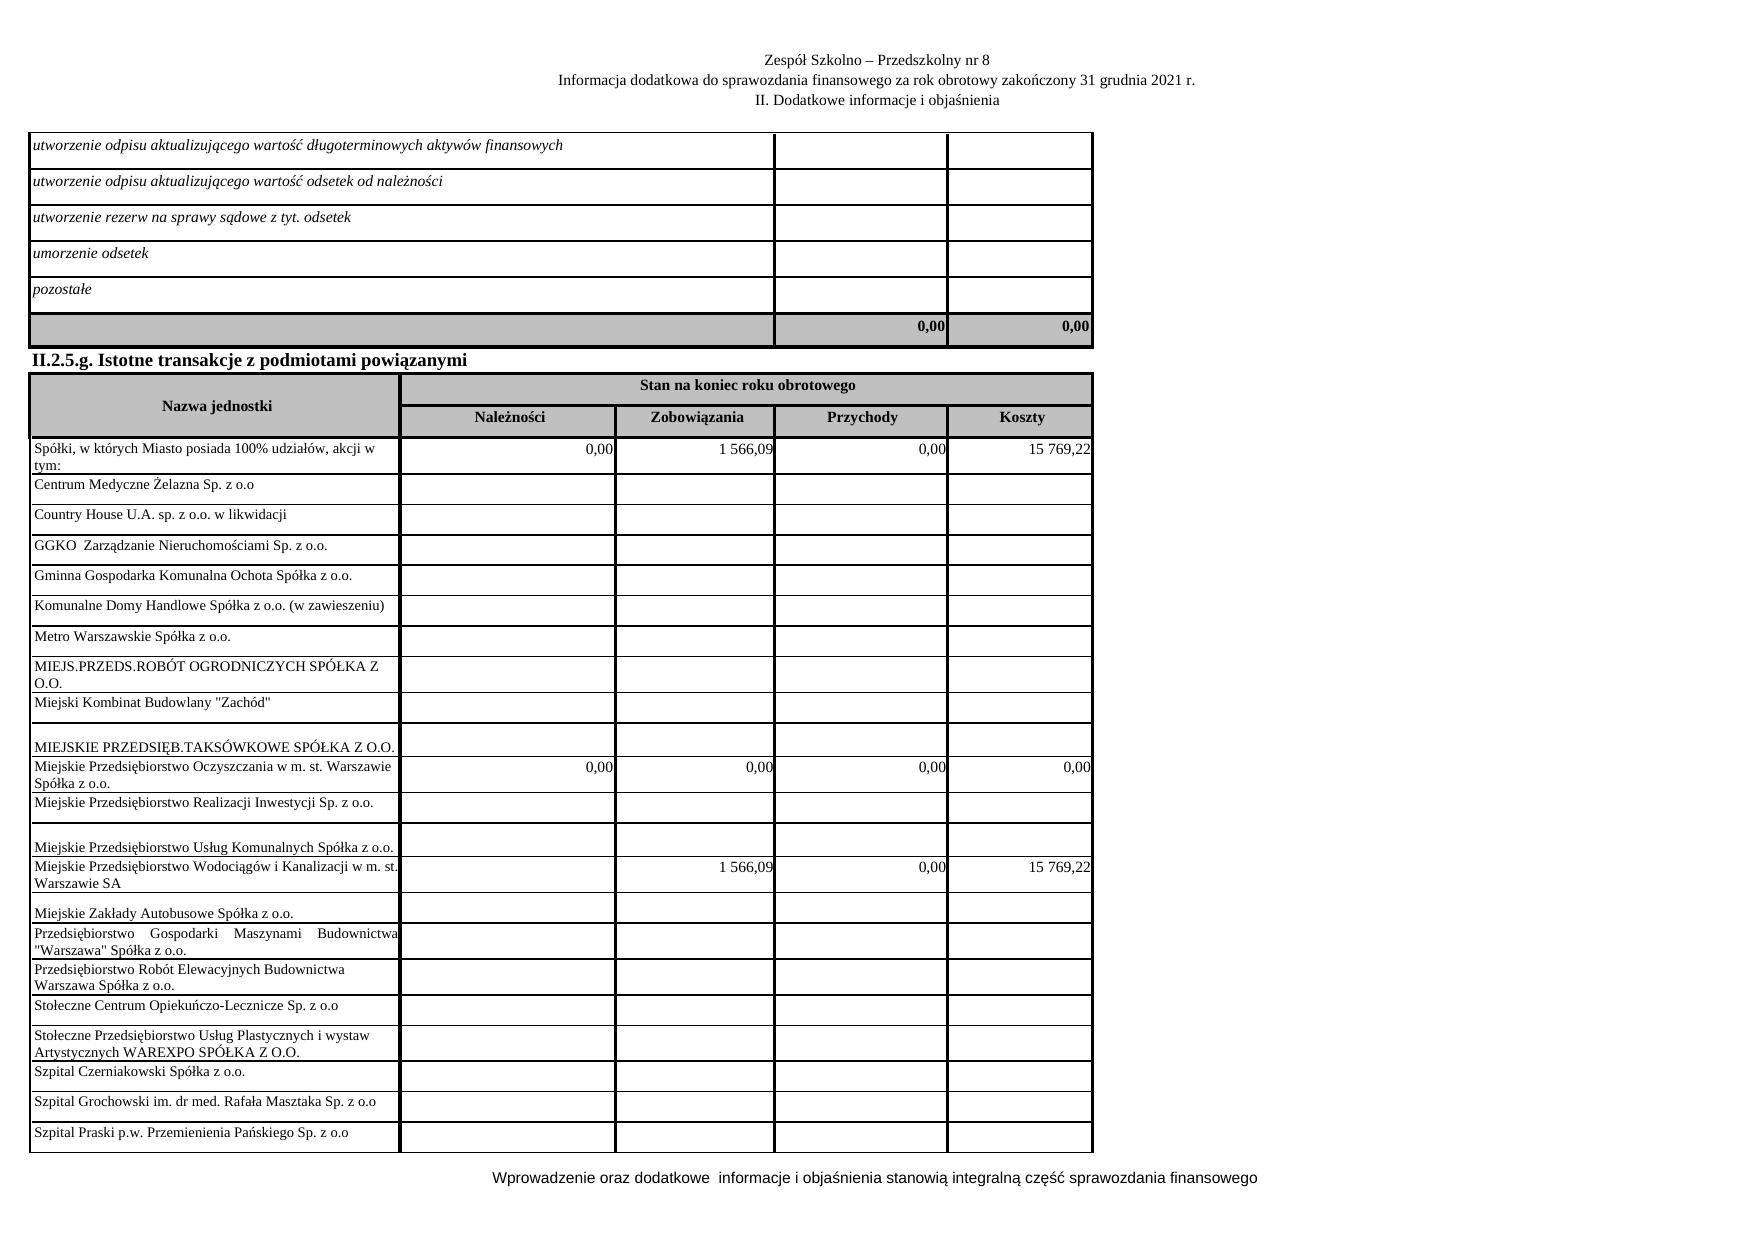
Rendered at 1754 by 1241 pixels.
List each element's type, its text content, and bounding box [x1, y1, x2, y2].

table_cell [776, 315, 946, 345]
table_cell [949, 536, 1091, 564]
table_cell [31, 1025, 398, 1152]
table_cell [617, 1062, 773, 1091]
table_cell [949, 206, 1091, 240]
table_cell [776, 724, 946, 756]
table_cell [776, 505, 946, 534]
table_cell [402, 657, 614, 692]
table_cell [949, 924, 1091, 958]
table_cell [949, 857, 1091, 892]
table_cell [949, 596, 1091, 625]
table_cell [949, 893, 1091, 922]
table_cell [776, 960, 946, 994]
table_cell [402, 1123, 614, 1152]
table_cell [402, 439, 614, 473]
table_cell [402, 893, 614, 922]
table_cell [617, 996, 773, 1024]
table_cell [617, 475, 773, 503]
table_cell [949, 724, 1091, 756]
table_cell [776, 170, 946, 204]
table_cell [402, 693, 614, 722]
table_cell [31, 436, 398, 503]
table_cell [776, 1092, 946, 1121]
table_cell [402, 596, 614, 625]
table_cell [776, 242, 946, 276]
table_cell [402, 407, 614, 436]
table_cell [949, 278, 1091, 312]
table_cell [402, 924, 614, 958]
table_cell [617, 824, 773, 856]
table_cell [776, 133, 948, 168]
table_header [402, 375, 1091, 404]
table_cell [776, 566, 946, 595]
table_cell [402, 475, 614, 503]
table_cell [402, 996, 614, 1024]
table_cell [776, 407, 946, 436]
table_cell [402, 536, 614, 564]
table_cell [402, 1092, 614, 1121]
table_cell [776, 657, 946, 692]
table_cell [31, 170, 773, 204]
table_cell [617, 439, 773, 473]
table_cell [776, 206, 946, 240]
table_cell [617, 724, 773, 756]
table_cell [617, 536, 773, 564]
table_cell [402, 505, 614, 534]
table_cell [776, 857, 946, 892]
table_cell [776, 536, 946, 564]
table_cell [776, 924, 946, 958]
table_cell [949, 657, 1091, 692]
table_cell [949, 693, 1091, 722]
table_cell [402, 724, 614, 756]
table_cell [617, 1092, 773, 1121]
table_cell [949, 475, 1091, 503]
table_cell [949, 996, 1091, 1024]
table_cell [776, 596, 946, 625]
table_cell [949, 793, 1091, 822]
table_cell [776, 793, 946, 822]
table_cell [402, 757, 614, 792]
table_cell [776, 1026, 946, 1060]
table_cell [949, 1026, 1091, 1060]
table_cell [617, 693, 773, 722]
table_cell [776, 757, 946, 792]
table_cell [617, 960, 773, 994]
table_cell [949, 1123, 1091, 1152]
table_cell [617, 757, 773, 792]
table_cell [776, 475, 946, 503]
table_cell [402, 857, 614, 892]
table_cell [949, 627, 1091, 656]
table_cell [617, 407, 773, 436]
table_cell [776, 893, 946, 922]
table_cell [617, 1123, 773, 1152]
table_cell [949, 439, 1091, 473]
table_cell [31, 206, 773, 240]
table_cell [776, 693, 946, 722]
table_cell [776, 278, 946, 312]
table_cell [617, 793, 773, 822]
text II.2.5.g. Istotne transakcje z podmiotami powiązanymi [32, 348, 1663, 370]
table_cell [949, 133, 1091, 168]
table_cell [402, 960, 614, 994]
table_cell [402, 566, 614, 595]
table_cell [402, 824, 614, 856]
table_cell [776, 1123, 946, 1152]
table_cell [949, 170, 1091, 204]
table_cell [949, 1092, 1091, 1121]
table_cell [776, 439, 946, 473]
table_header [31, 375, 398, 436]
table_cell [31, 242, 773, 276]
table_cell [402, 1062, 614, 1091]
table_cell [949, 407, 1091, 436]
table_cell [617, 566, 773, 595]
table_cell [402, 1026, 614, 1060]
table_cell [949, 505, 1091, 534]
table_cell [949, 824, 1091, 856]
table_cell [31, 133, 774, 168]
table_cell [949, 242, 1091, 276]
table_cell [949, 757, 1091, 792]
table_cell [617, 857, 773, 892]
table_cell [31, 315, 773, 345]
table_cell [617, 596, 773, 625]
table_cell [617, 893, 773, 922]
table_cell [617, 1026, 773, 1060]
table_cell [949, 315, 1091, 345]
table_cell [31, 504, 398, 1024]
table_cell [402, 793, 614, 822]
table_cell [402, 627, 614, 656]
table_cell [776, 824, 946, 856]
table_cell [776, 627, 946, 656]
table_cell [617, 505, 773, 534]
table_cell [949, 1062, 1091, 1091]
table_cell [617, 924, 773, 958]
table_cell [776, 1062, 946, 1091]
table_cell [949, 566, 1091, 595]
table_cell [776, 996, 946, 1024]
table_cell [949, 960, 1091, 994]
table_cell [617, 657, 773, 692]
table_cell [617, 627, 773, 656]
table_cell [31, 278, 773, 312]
